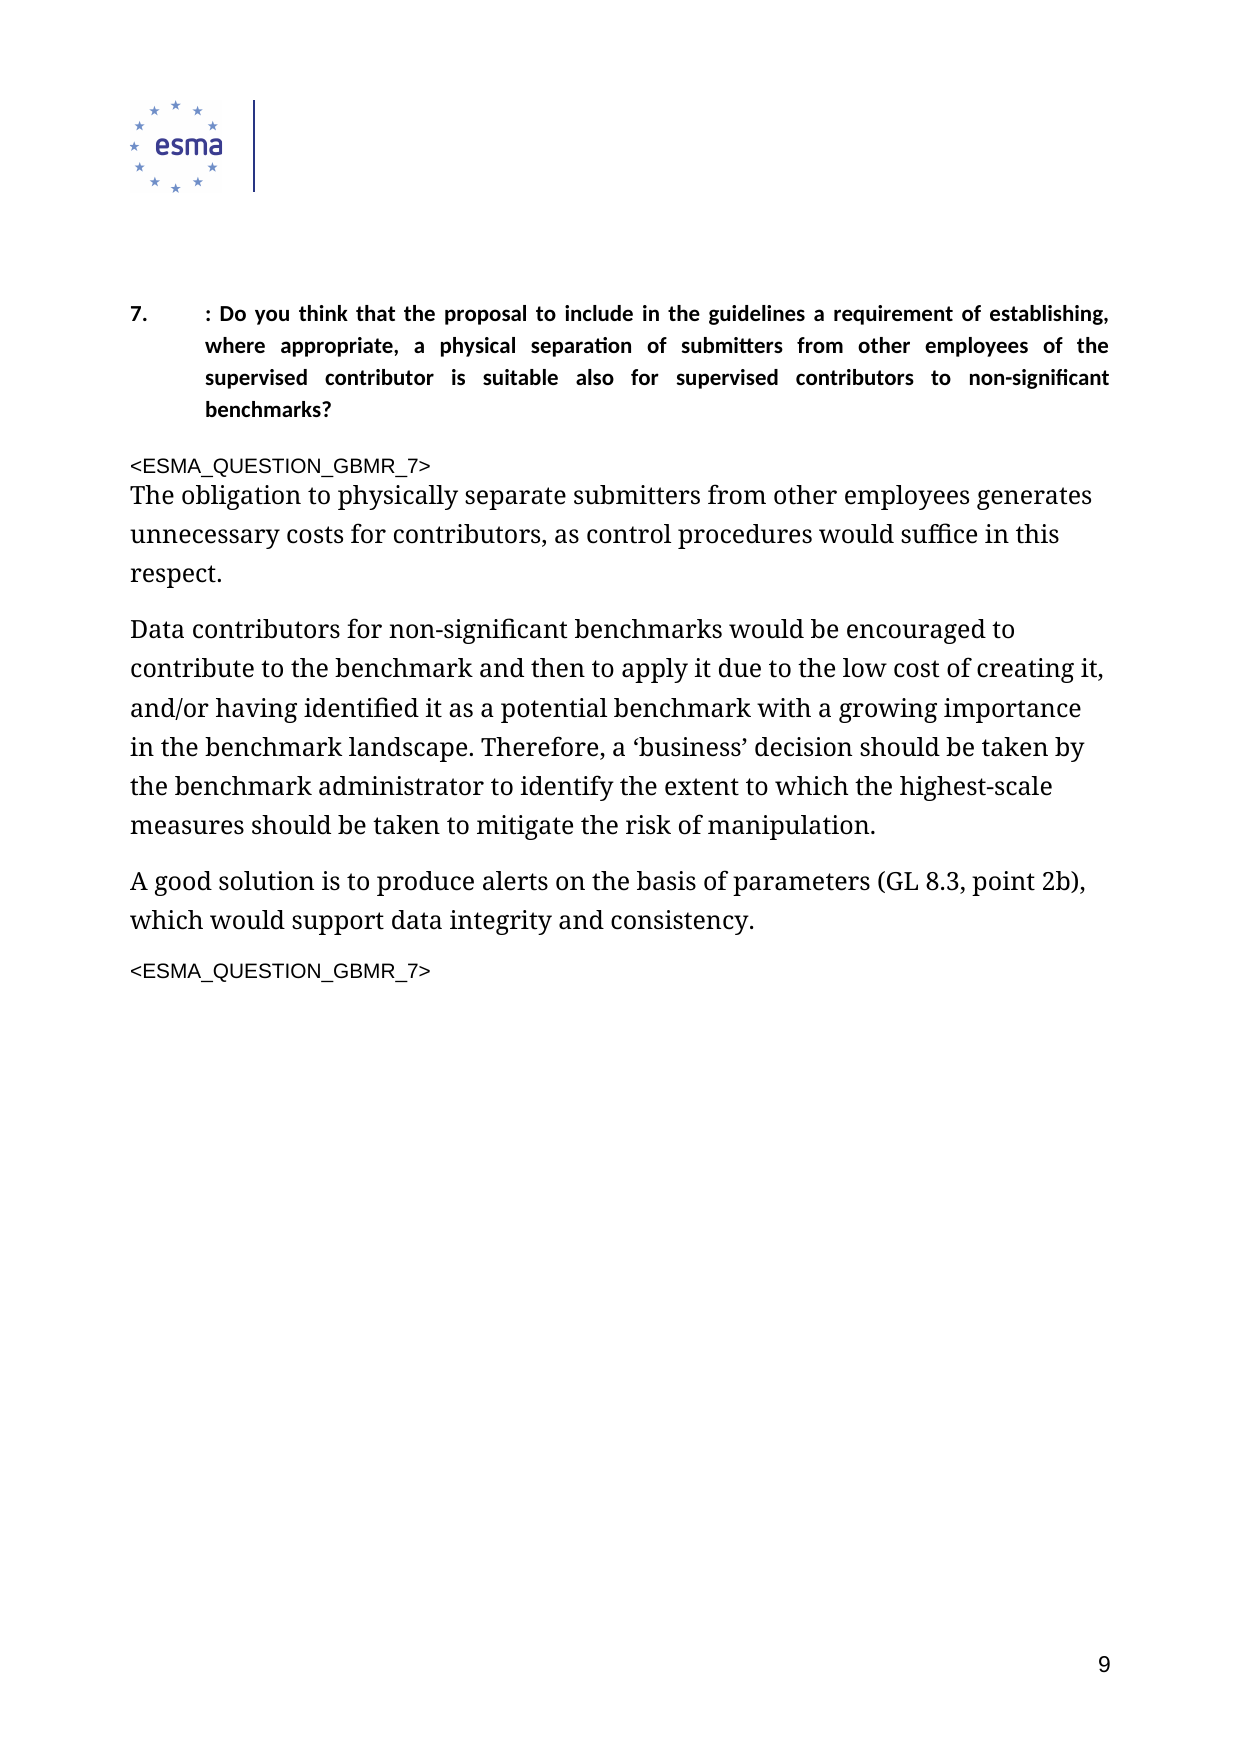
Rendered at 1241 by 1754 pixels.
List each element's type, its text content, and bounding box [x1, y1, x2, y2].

list : Do you think that the proposal to include in the guidelines a requirement of establishing, where appropriate, a physical separation of submitters from other employees of the supervised contributor is suitable also for supervised contributors to non-significant benchmarks? [130, 299, 1110, 423]
picture [129, 100, 223, 193]
text <ESMA_QUESTION_GBMR_7> [130, 454, 1110, 478]
text The obligation to physically separate submitters from other employees generates unnecessary costs for contributors, as control procedures would suffice in this respect. [130, 478, 1110, 590]
text <ESMA_QUESTION_GBMR_7> [130, 958, 1110, 982]
text A good solution is to produce alerts on the basis of parameters (GL 8.3, point 2b), which would support data integrity and consistency. [130, 863, 1110, 937]
text Data contributors for non-significant benchmarks would be encouraged to contribute to the benchmark and then to apply it due to the low cost of creating it, and/or having identified it as a potential benchmark with a growing importance in the benchmark landscape. Therefore, a ‘business’ decision should be taken by the benchmark administrator to identify the extent to which the highest-scale measures should be taken to mitigate the risk of manipulation. [130, 612, 1110, 842]
